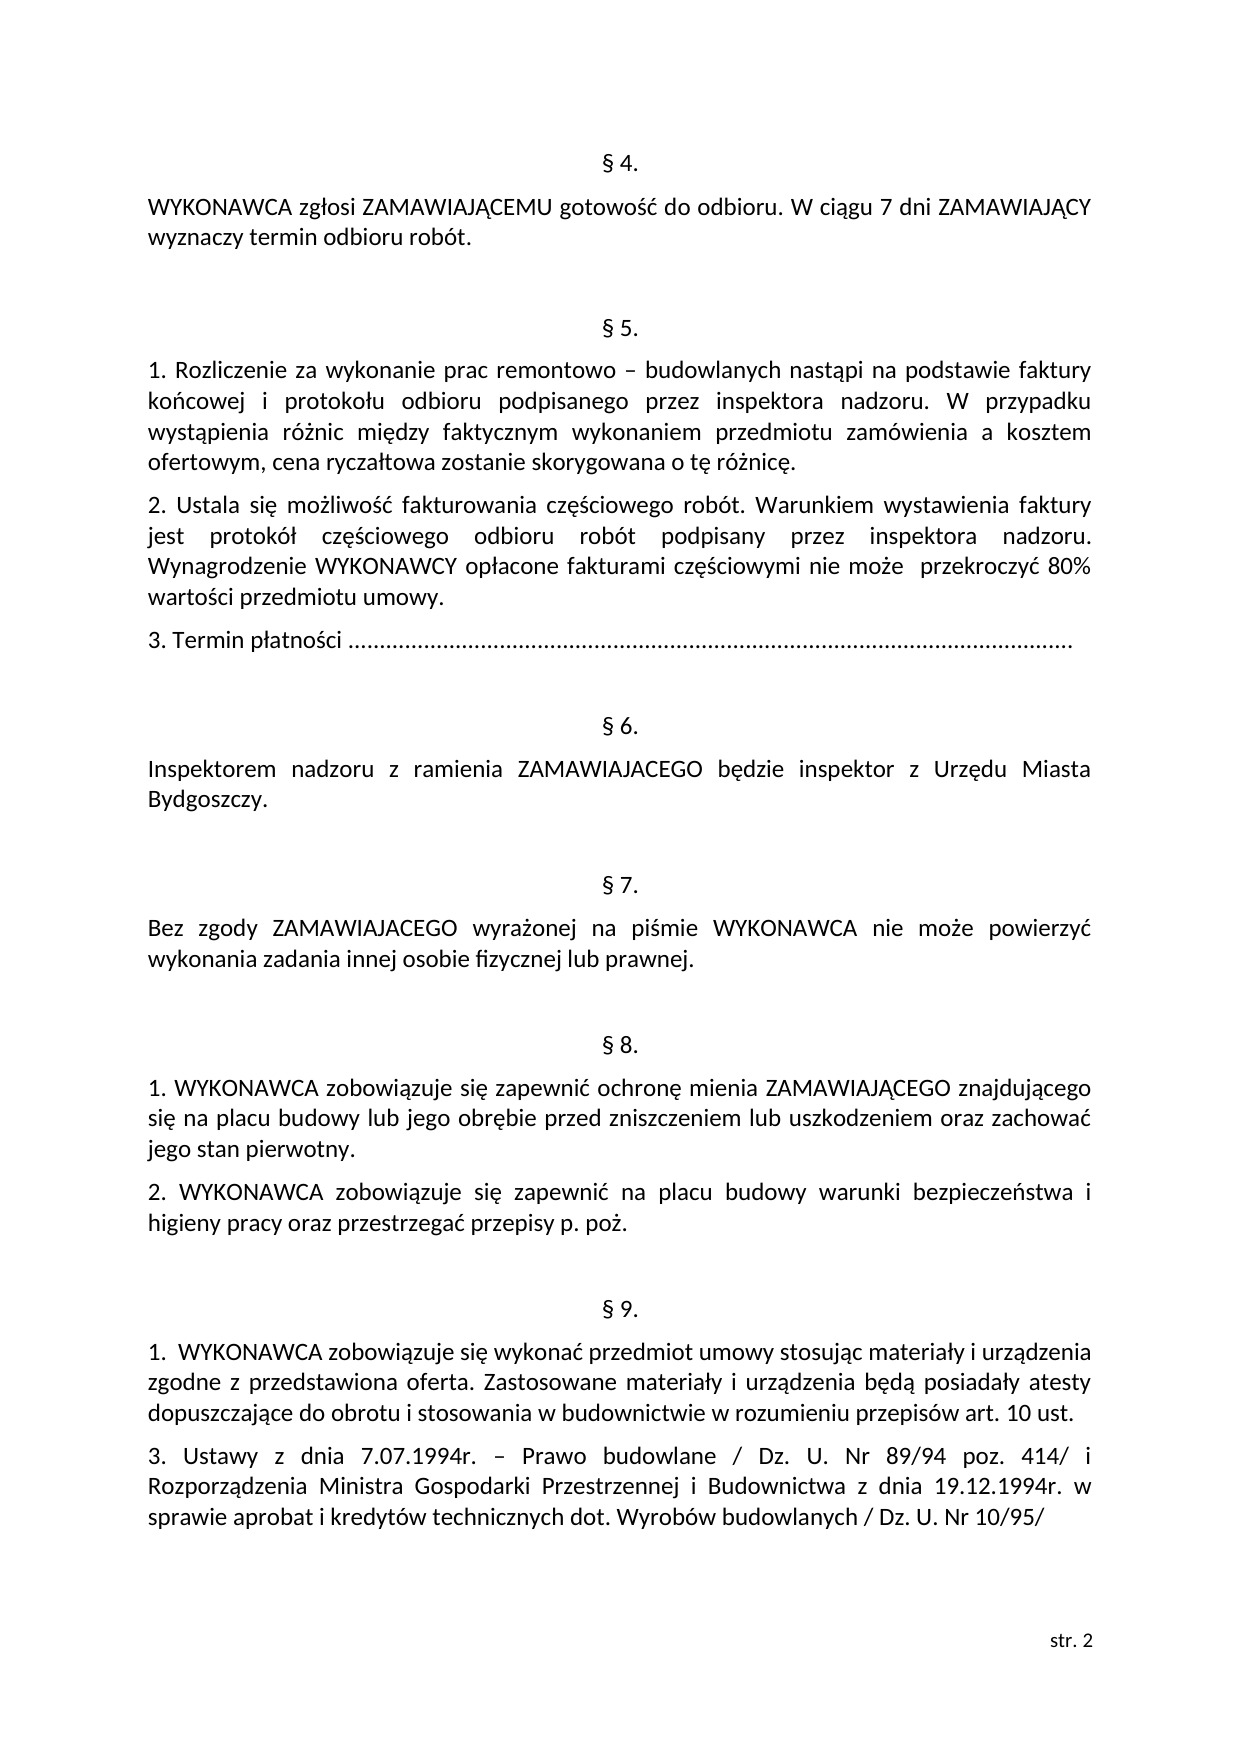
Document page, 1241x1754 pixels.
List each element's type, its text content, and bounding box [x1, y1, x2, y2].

text 1. WYKONAWCA zobowiązuje się zapewnić ochronę mienia ZAMAWIAJĄCEGO znajdującego się na placu budowy lub jego obrębie przed zniszczeniem lub uszkodzeniem oraz zachować jego stan pierwotny. [148, 1072, 1093, 1164]
text 1. Rozliczenie za wykonanie prac remontowo – budowlanych nastąpi na podstawie faktury końcowej i protokołu odbioru podpisanego przez inspektora nadzoru. W przypadku wystąpienia różnic między faktycznym wykonaniem przedmiotu zamówienia a kosztem ofertowym, cena ryczałtowa zostanie skorygowana o tę różnicę. [148, 355, 1093, 477]
text § 4. [148, 148, 1093, 178]
text WYKONAWCA zgłosi ZAMAWIAJĄCEMU gotowość do odbioru. W ciągu 7 dni ZAMAWIAJĄCY wyznaczy termin odbioru robót. [148, 191, 1093, 252]
text Inspektorem nadzoru z ramienia ZAMAWIAJACEGO będzie inspektor z Urzędu Miasta Bydgoszczy. [148, 753, 1093, 814]
text 1. WYKONAWCA zobowiązuje się wykonać przedmiot umowy stosując materiały i urządzenia zgodne z przedstawiona oferta. Zastosowane materiały i urządzenia będą posiadały atesty dopuszczające do obrotu i stosowania w budownictwie w rozumieniu przepisów art. 10 ust. [148, 1336, 1093, 1427]
text § 8. [148, 1029, 1093, 1059]
text 3. Termin płatności ................................................................................................................... [148, 624, 1093, 654]
text 2. Ustala się możliwość fakturowania częściowego robót. Warunkiem wystawienia faktury jest protokół częściowego odbioru robót podpisany przez inspektora nadzoru. Wynagrodzenie WYKONAWCY opłacone fakturami częściowymi nie może przekroczyć 80% wartości przedmiotu umowy. [148, 489, 1093, 611]
text § 9. [148, 1293, 1093, 1323]
text § 7. [148, 869, 1093, 900]
text § 6. [148, 710, 1093, 740]
text § 5. [148, 312, 1093, 342]
text 2. WYKONAWCA zobowiązuje się zapewnić na placu budowy warunki bezpieczeństwa i higieny pracy oraz przestrzegać przepisy p. poż. [148, 1176, 1093, 1237]
text 3. Ustawy z dnia 7.07.1994r. – Prawo budowlane / Dz. U. Nr 89/94 poz. 414/ i Rozporządzenia Ministra Gospodarki Przestrzennej i Budownictwa z dnia 19.12.1994r. w sprawie aprobat i kredytów technicznych dot. Wyrobów budowlanych / Dz. U. Nr 10/95/ [148, 1440, 1093, 1531]
text Bez zgody ZAMAWIAJACEGO wyrażonej na piśmie WYKONAWCA nie może powierzyć wykonania zadania innej osobie fizycznej lub prawnej. [148, 912, 1093, 973]
